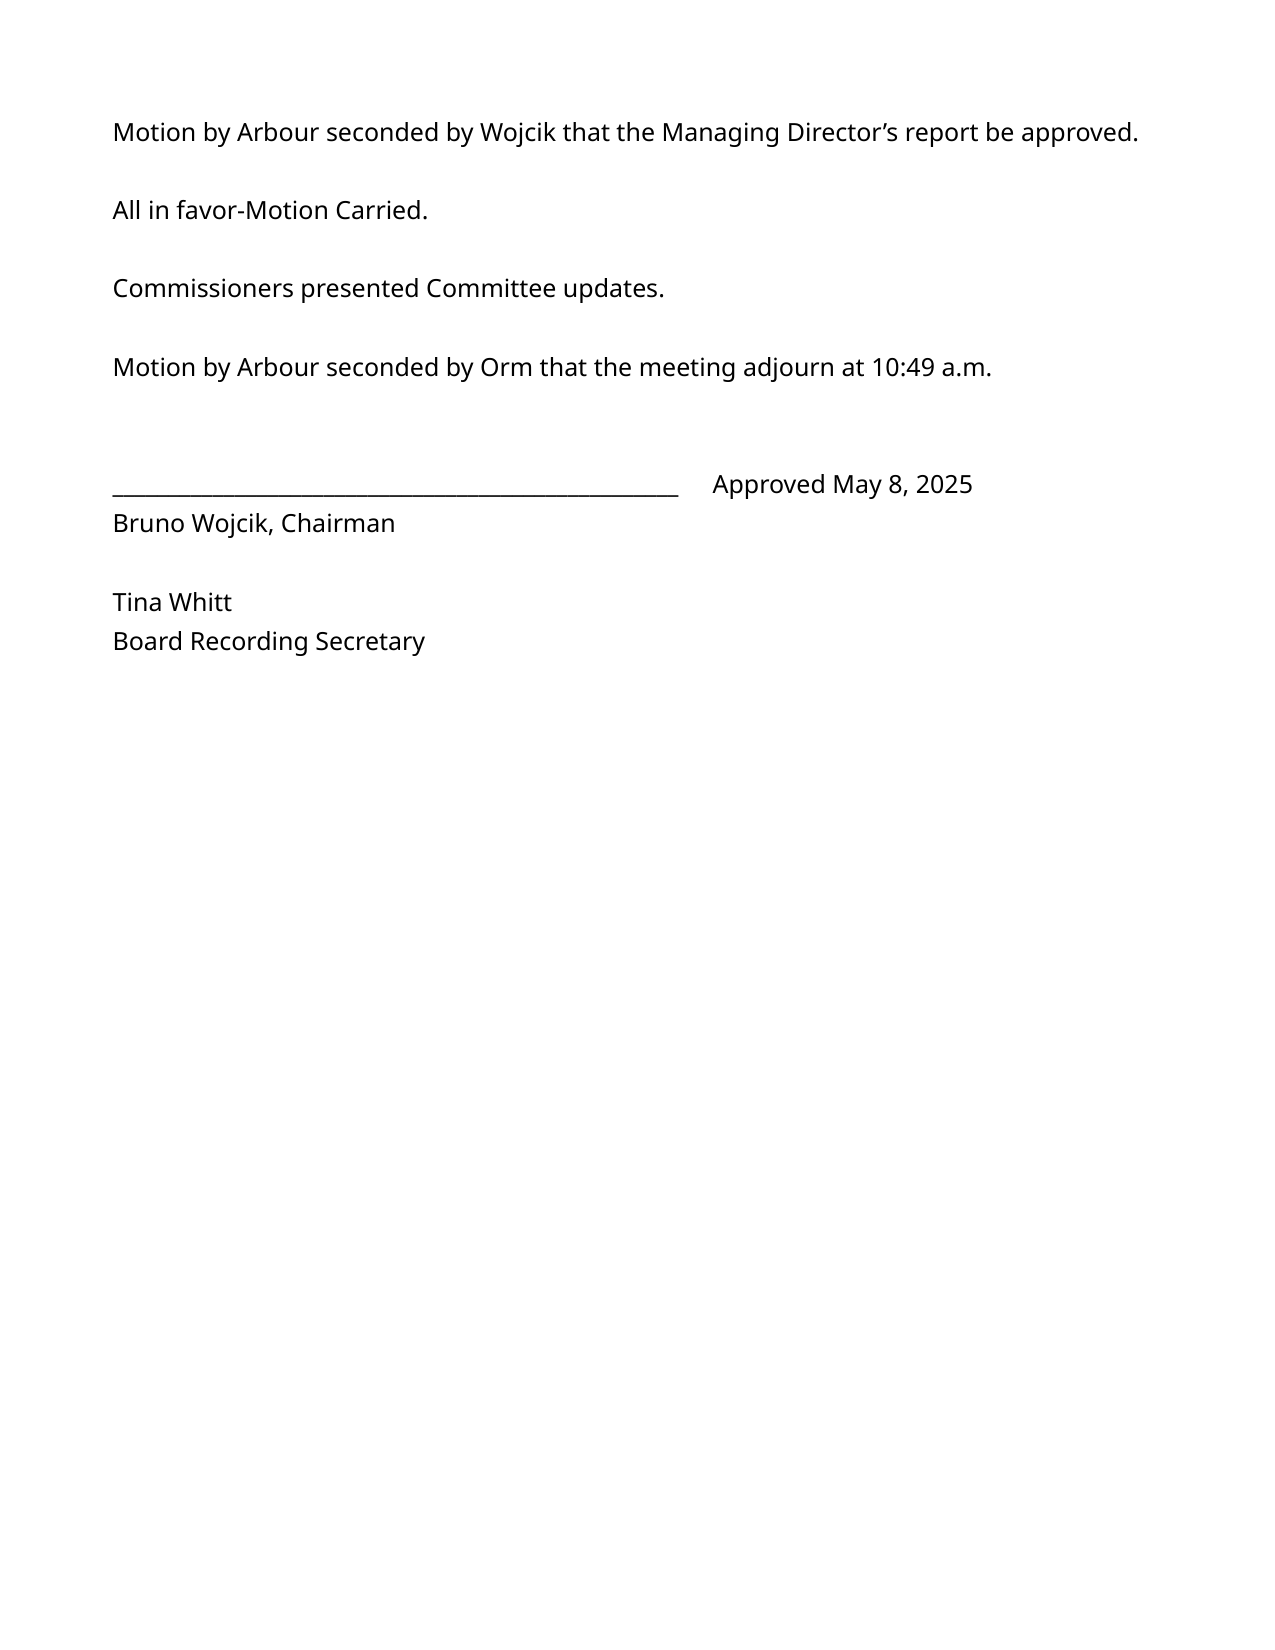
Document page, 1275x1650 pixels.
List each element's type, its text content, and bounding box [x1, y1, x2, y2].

text All in favor-Motion Carried. [112, 192, 1162, 227]
text Board Recording Secretary [112, 623, 1162, 657]
text ___________________________________________________ Approved May 8, 2025 [112, 467, 1162, 501]
text Commissioners presented Committee updates. [112, 271, 1162, 305]
text Tina Whitt [112, 584, 1162, 618]
text Motion by Arbour seconded by Wojcik that the Managing Director’s report be approved. [112, 114, 1162, 148]
text Bruno Wojcik, Chairman [112, 506, 1162, 540]
text Motion by Arbour seconded by Orm that the meeting adjourn at 10:49 a.m. [112, 349, 1162, 383]
